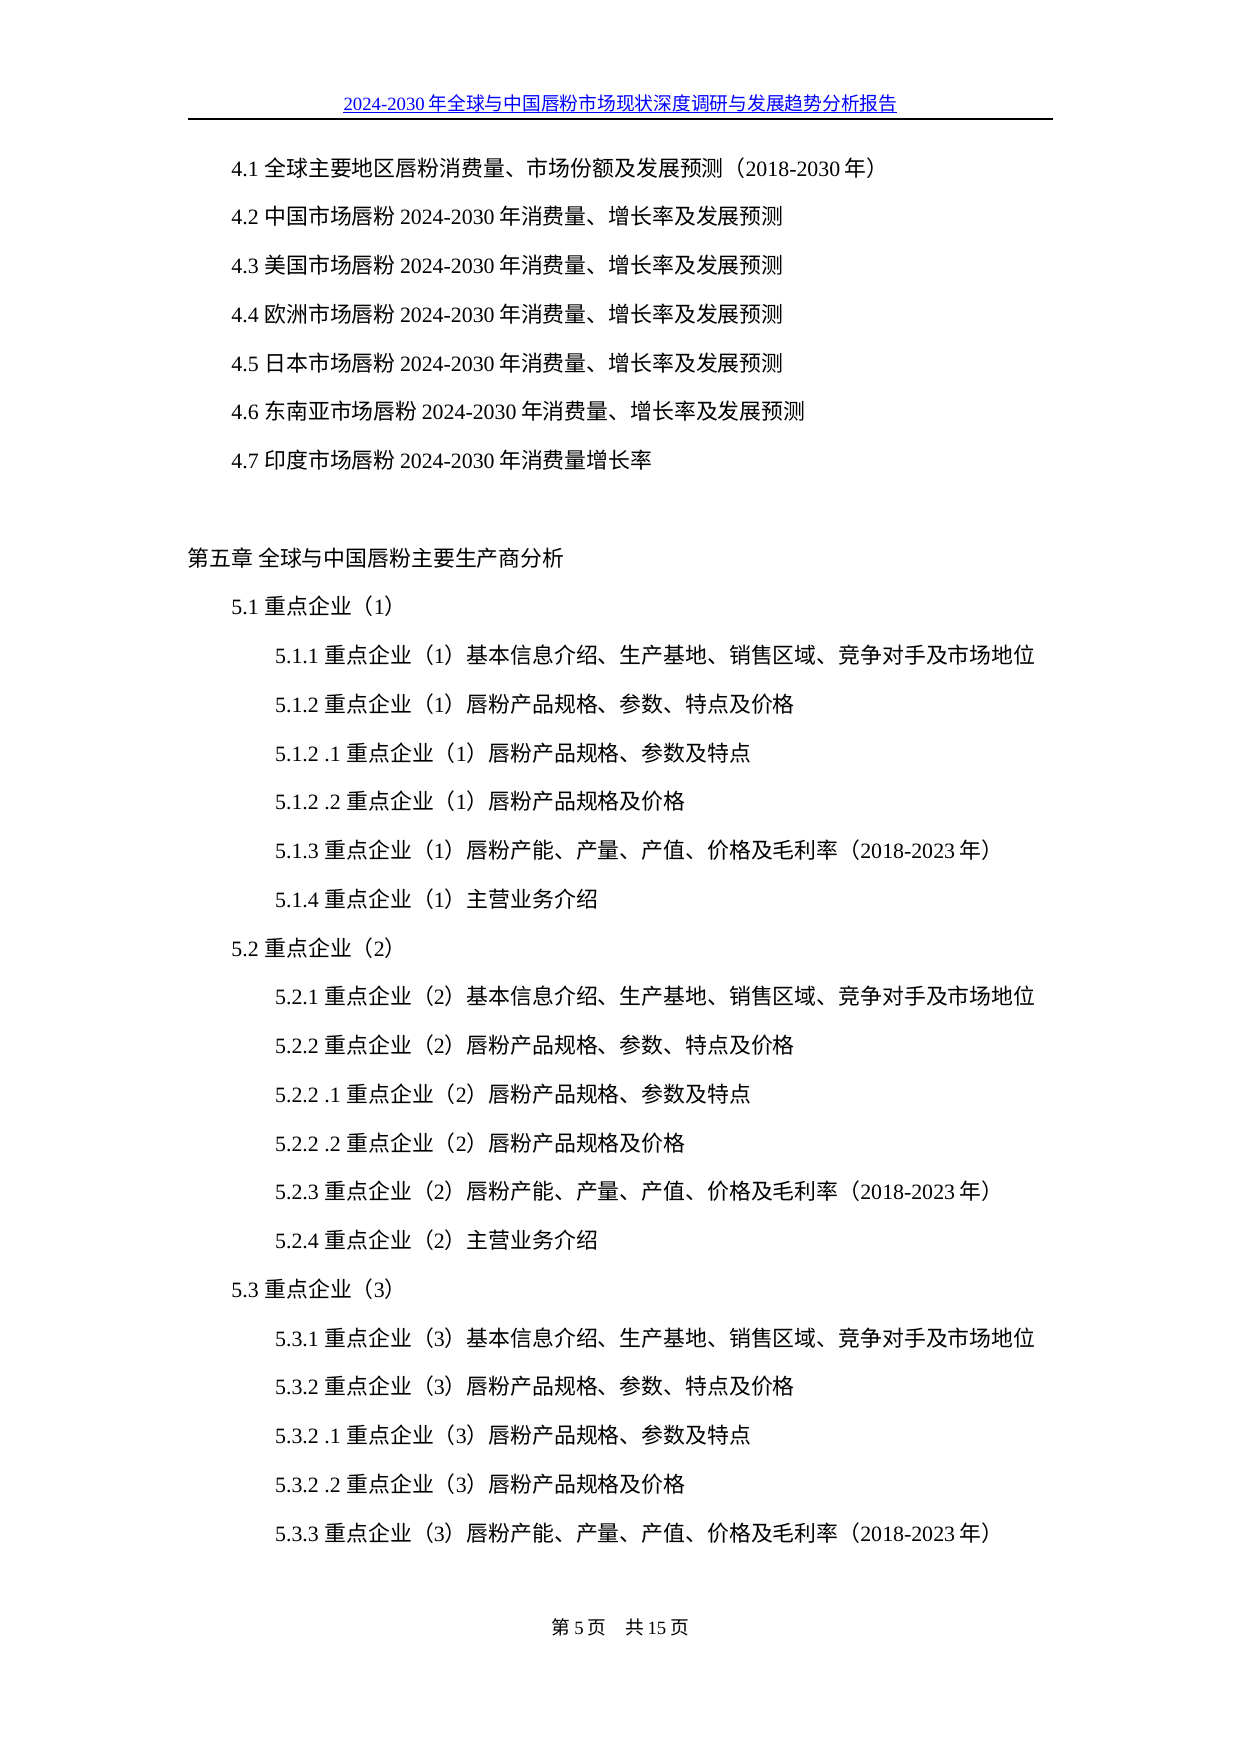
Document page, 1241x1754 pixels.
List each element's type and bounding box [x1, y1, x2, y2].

text [187, 150, 1053, 1548]
